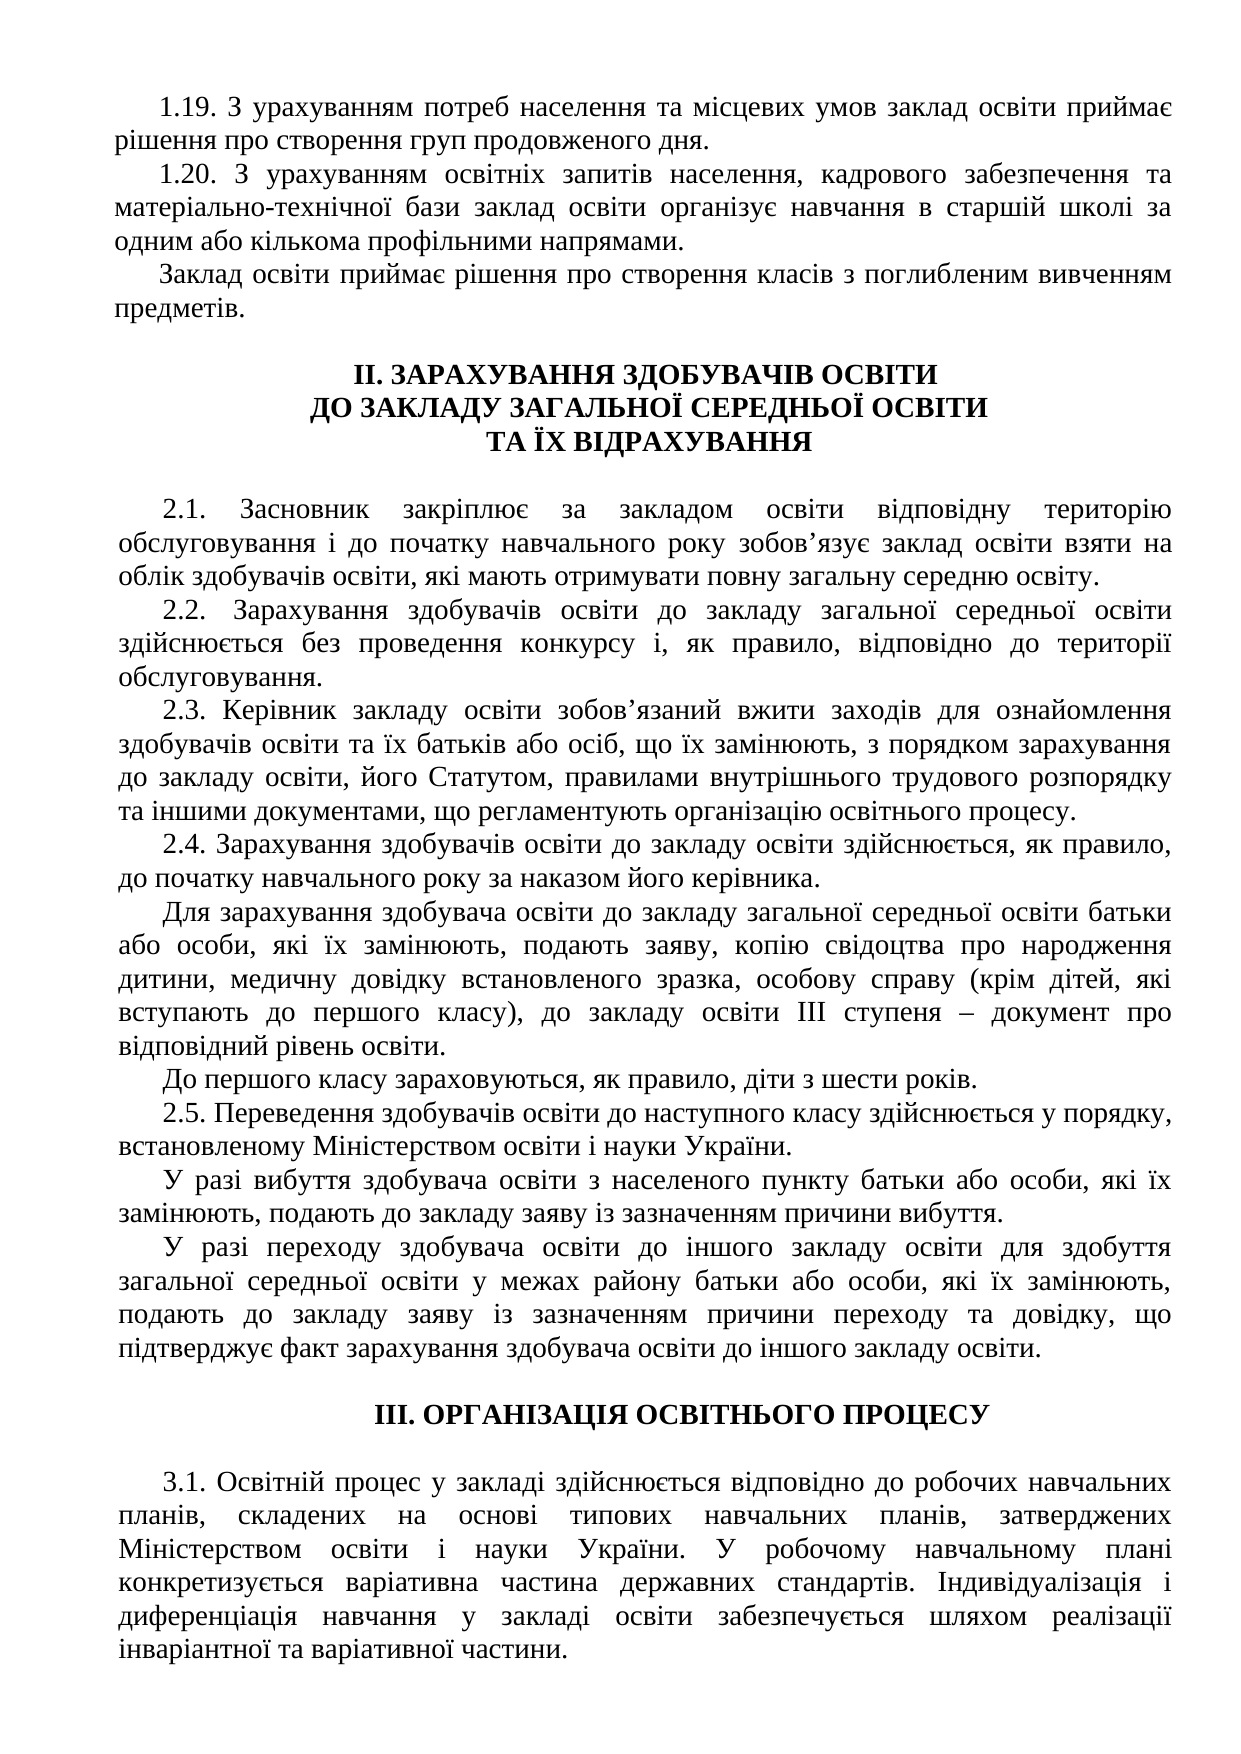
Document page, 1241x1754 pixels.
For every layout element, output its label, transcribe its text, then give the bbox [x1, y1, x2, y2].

text 2.3. Керівник закладу освіти зобов’язаний вжити заходів для ознайомлення здобувачів освіти та їх батьків або осіб, що їх замінюють, з порядком зарахування до закладу освіти, його Статутом, правилами внутрішнього трудового розпорядку та іншими документами, що регламентують організацію освітнього процесу. [118, 692, 1173, 827]
text ІІІ. ОРГАНІЗАЦІЯ ОСВІТНЬОГО ПРОЦЕСУ [192, 1397, 1173, 1430]
text 2.4. Зарахування здобувачів освіти до закладу освіти здійснюється, як правило, до початку навчального року за наказом його керівника. [118, 827, 1173, 894]
text 2.2. Зарахування здобувачів освіти до закладу загальної середньої освіти здійснюється без проведення конкурсу і, як правило, відповідно до території обслуговування. [118, 592, 1173, 692]
text 1.20. З урахуванням освітніх запитів населення, кадрового забезпечення та матеріально-технічної бази заклад освіти організує навчання в старшій школі за одним або кількома профільними напрямами. [114, 156, 1173, 256]
text 3.1. Освітній процес у закладі здійснюється відповідно до робочих навчальних планів, складених на основі типових навчальних планів, затверджених Міністерством освіти і науки України. У робочому навчальному плані конкретизується варіативна частина державних стандартів. Індивідуалізація і диференціація навчання у закладі освіти забезпечується шляхом реалізації інваріантної та варіативної частини. [118, 1464, 1173, 1665]
text ДО ЗАКЛАДУ ЗАГАЛЬНОЇ СЕРЕДНЬОЇ ОСВІТИ [118, 391, 1173, 424]
text Для зарахування здобувача освіти до закладу загальної середньої освіти батьки або особи, які їх замінюють, подають заяву, копію свідоцтва про народження дитини, медичну довідку встановленого зразка, особову справу (крім дітей, які вступають до першого класу), до закладу освіти ІІІ ступеня – документ про відповідний рівень освіти. [118, 894, 1173, 1061]
text 2.1. Засновник закріплює за закладом освіти відповідну територію обслуговування і до початку навчального року зобов’язує заклад освіти взяти на облік здобувачів освіти, які мають отримувати повну загальну середню освіту. [118, 491, 1173, 592]
text У разі переходу здобувача освіти до іншого закладу освіти для здобуття загальної середньої освіти у межах району батьки або особи, які їх замінюють, подають до закладу заяву із зазначенням причини переходу та довідку, що підтверджує факт зарахування здобувача освіти до іншого закладу освіти. [118, 1229, 1173, 1363]
text ТА ЇХ ВІДРАХУВАННЯ [118, 424, 1173, 458]
text Заклад освіти приймає рішення про створення класів з поглибленим вивченням предметів. [114, 256, 1173, 323]
text У разі вибуття здобувача освіти з населеного пункту батьки або особи, які їх замінюють, подають до закладу заяву із зазначенням причини вибуття. [118, 1162, 1173, 1229]
text 2.5. Переведення здобувачів освіти до наступного класу здійснюється у порядку, встановленому Міністерством освіти і науки України. [118, 1095, 1173, 1162]
text 1.19. З урахуванням потреб населення та місцевих умов заклад освіти приймає рішення про створення груп продовженого дня. [114, 89, 1173, 156]
text До першого класу зараховуються, як правило, діти з шести років. [118, 1061, 1173, 1095]
text ІІ. ЗАРАХУВАННЯ ЗДОБУВАЧІВ ОСВІТИ [118, 357, 1173, 391]
